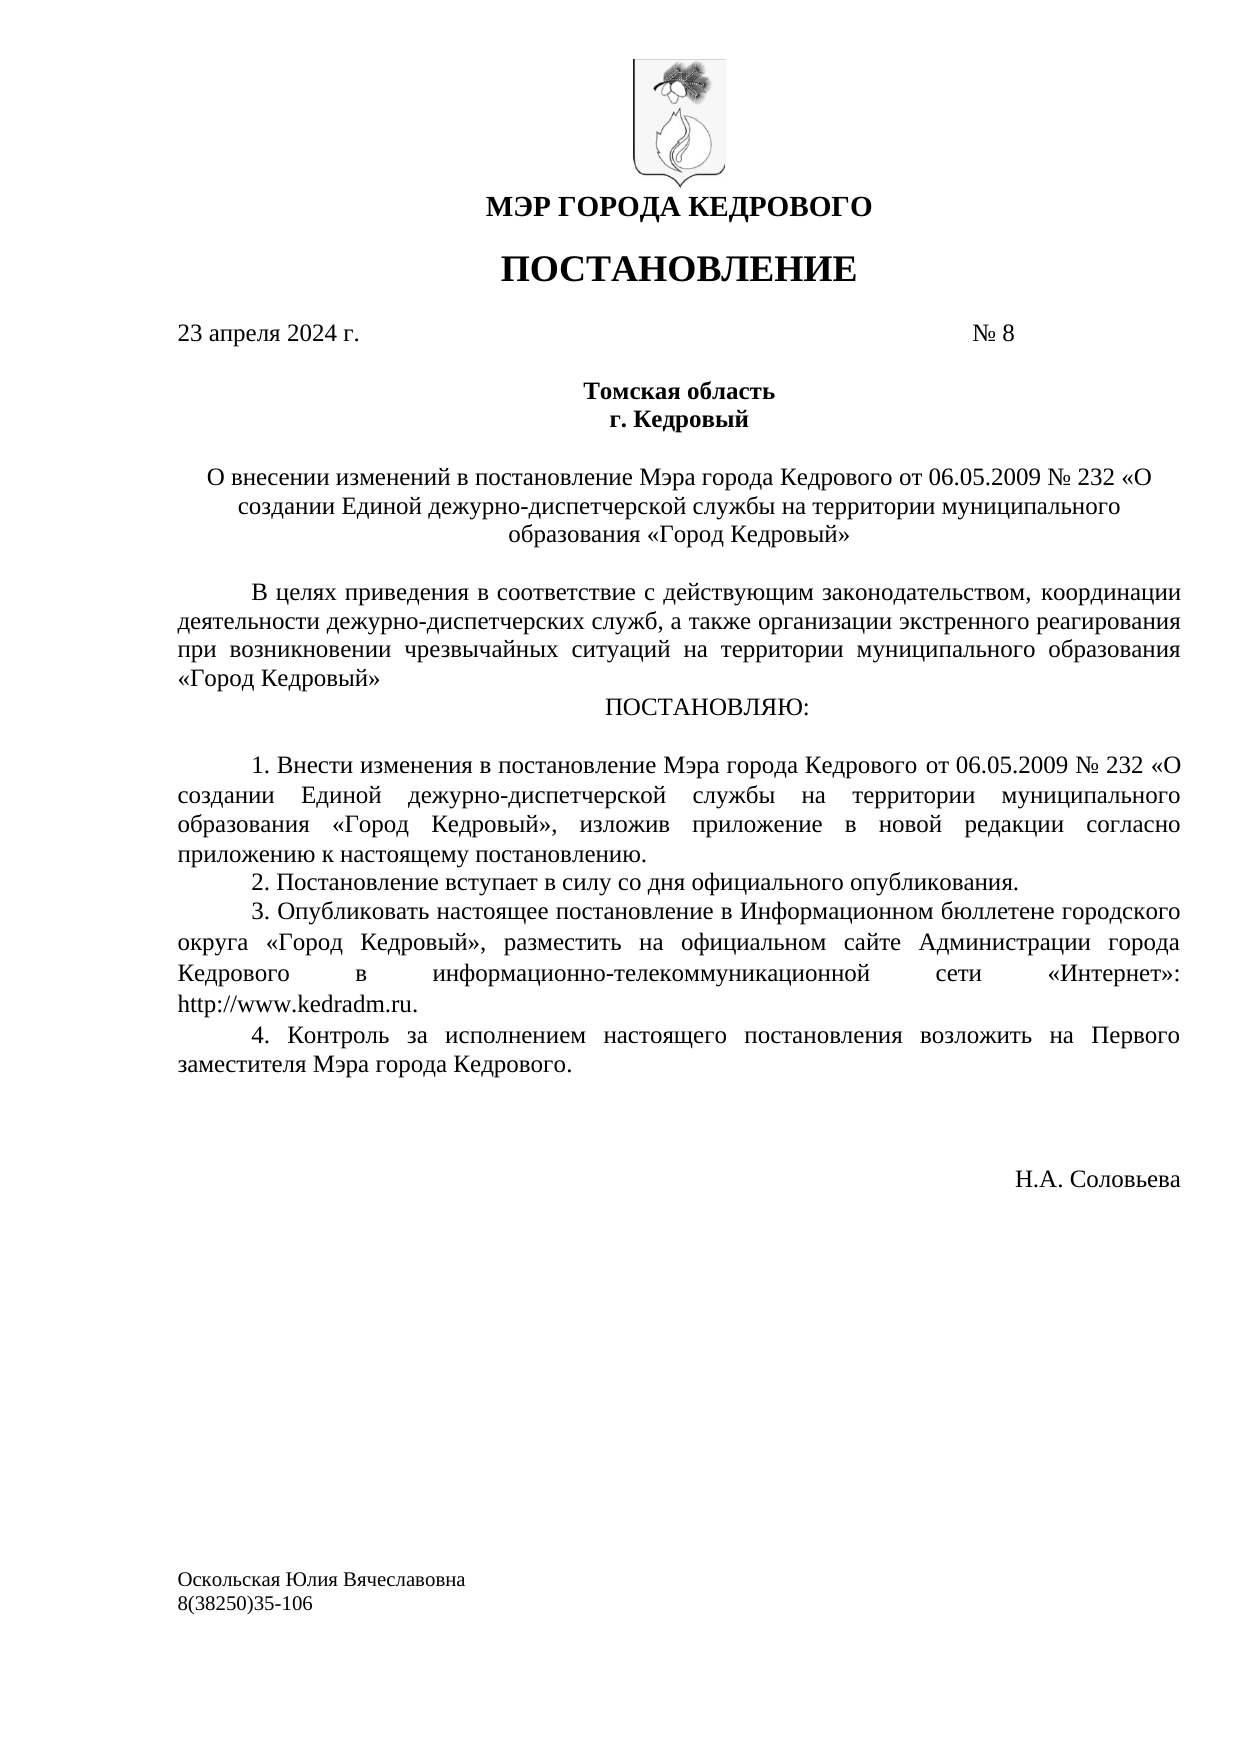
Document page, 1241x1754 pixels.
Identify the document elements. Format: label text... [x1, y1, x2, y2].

text 1. Внести изменения в постановление Мэра города Кедрового от 06.05.2009 № 232 «О создании Единой дежурно-диспетчерской службы на территории муниципального образования «Город Кедровый», изложив приложение в новой редакции согласно приложению к настоящему постановлению. [177, 749, 1181, 867]
text 2. Постановление вступает в силу со дня официального опубликования. [177, 867, 1181, 896]
picture [633, 59, 726, 189]
text г. Кедровый [177, 404, 1181, 433]
text МЭР ГОРОДА КЕДРОВОГО [177, 189, 1181, 222]
text 3. Опубликовать настоящее постановление в Информационном бюллетене городского округа «Город Кедровый», разместить на официальном сайте Администрации города Кедрового в информационно-телекоммуникационной сети «Интернет»: http://www.kedradm.ru. [177, 896, 1181, 1018]
text В целях приведения в соответствие с действующим законодательством, координации деятельности дежурно-диспетчерских служб, а также организации экстренного реагирования при возникновении чрезвычайных ситуаций на территории муниципального образования «Город Кедровый» [177, 577, 1181, 692]
text Томская область [177, 376, 1181, 404]
text 8(38250)35-106 [177, 1591, 1181, 1615]
text ПОСТАНОВЛЕНИЕ [177, 246, 1181, 289]
text О внесении изменений в постановление Мэра города Кедрового от 06.05.2009 № 232 «О создании Единой дежурно-диспетчерской службы на территории муниципального образования «Город Кедровый» [177, 462, 1181, 548]
text ПОСТАНОВЛЯЮ: [177, 692, 1181, 721]
text 23 апреля 2024 г. № 8 [177, 318, 1181, 347]
text Оскольская Юлия Вячеславовна [177, 1567, 1181, 1591]
text Н.А. Соловьева [177, 1164, 1181, 1193]
text 4. Контроль за исполнением настоящего постановления возложить на Первого заместителя Мэра города Кедрового. [177, 1020, 1181, 1078]
